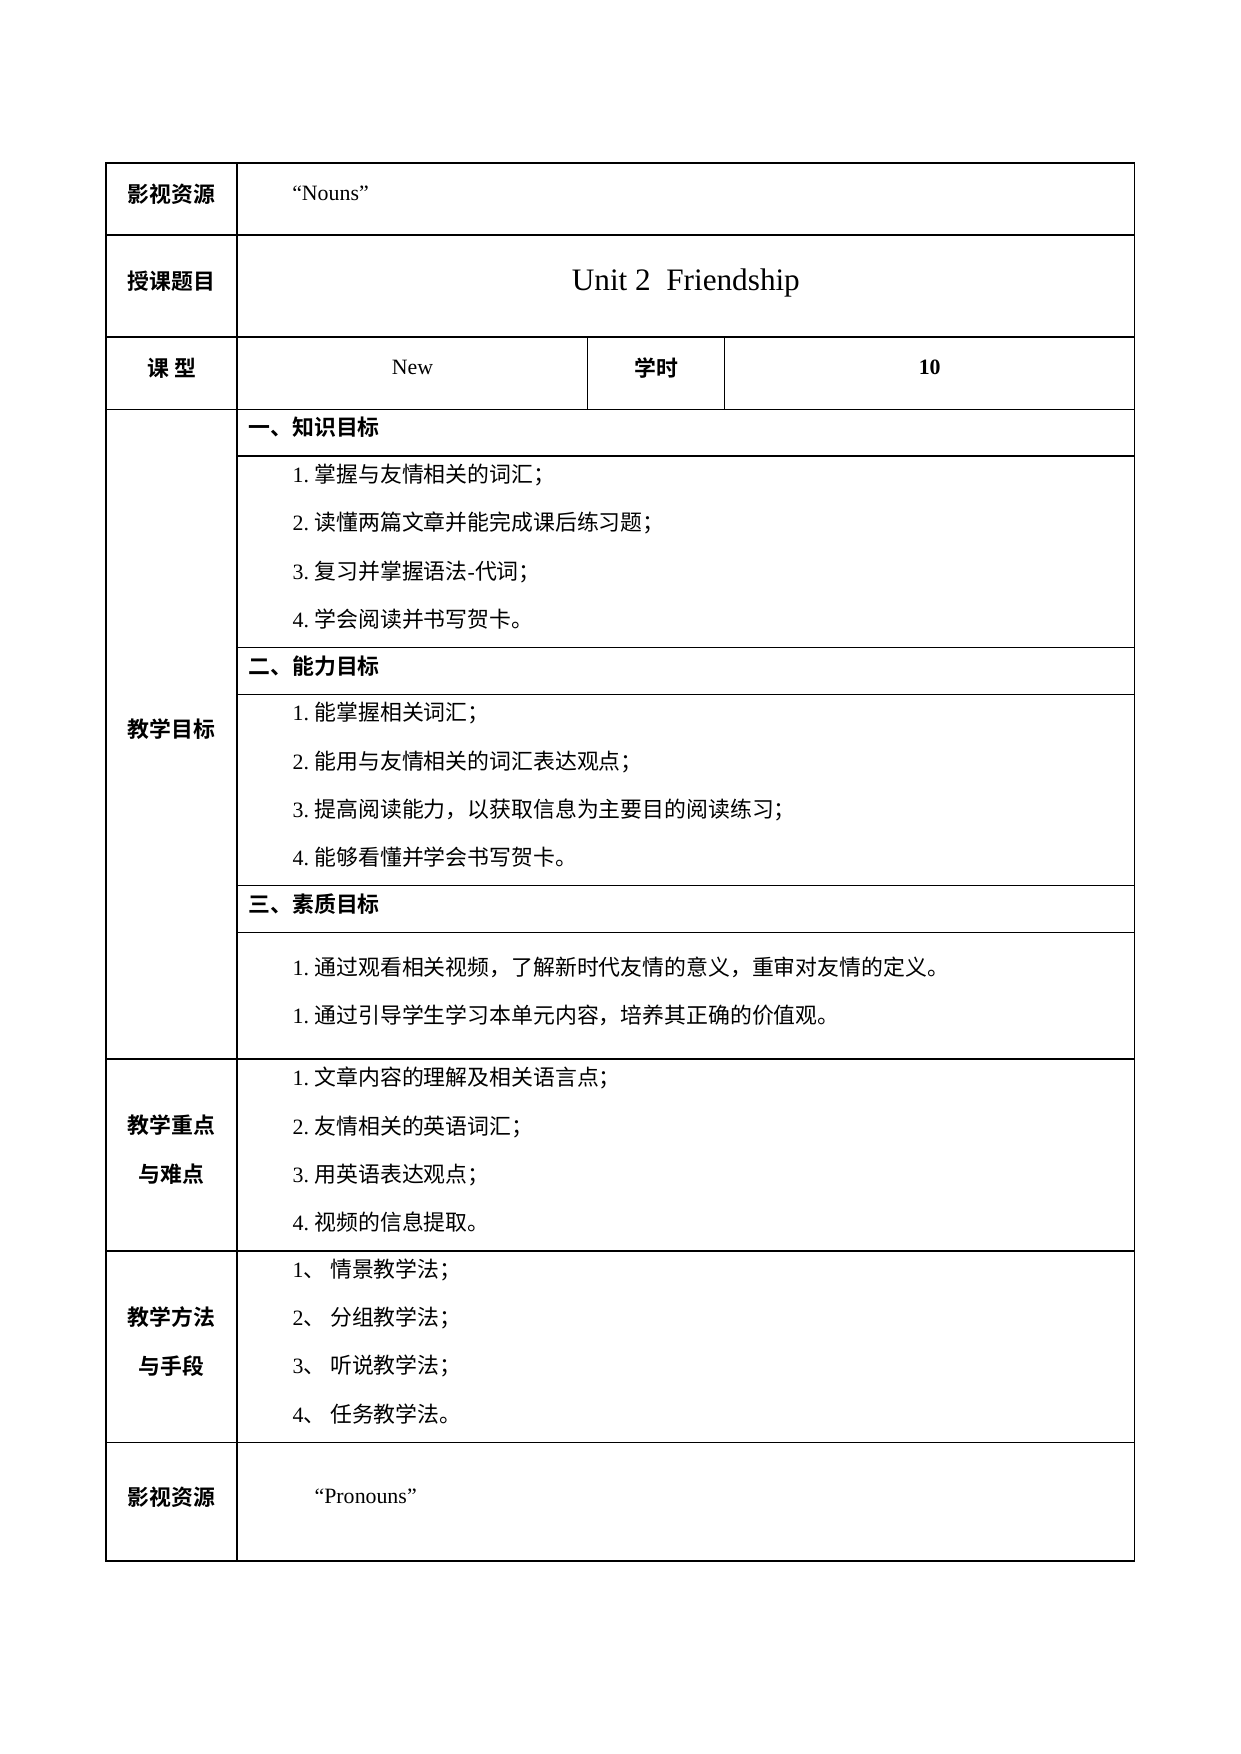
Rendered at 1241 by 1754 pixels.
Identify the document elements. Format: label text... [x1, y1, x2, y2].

table_cell “Pronouns” [238, 1443, 1134, 1560]
table_cell 教学重点与难点 [107, 1060, 236, 1250]
table_cell 教学方法与手段 [107, 1252, 236, 1441]
table_cell 影视资源 [107, 164, 236, 234]
table_cell 课 型 [107, 338, 236, 408]
table_cell 二、能力目标 [238, 648, 1134, 693]
table_cell 掌握与友情相关的词汇； 读懂两篇文章并能完成课后练习题； 复习并掌握语法-代词； 学会阅读并书写贺卡。 [238, 457, 1134, 647]
table_cell 一、知识目标 [238, 410, 1134, 455]
table_cell 10 [725, 338, 1134, 408]
table_cell 影视资源 [107, 1443, 236, 1560]
table_cell 通过观看相关视频，了解新时代友情的意义，重审对友情的定义。 通过引导学生学习本单元内容，培养其正确的价值观。 [238, 933, 1134, 1058]
table_cell 情景教学法； 分组教学法； 听说教学法； 任务教学法。 [238, 1252, 1134, 1441]
table_cell 三、素质目标 [238, 886, 1134, 932]
table_cell Unit 2 Friendship [238, 236, 1134, 336]
table_cell New [238, 338, 587, 408]
table_cell “Nouns” [238, 164, 1134, 234]
table_cell 能掌握相关词汇； 能用与友情相关的词汇表达观点； 提高阅读能力，以获取信息为主要目的阅读练习； 能够看懂并学会书写贺卡。 [238, 695, 1134, 885]
table_cell 教学目标 [107, 410, 236, 1058]
table_cell 文章内容的理解及相关语言点； 友情相关的英语词汇； 用英语表达观点； 视频的信息提取。 [238, 1060, 1134, 1250]
table_cell 授课题目 [107, 236, 236, 336]
table_cell 学时 [588, 338, 724, 408]
